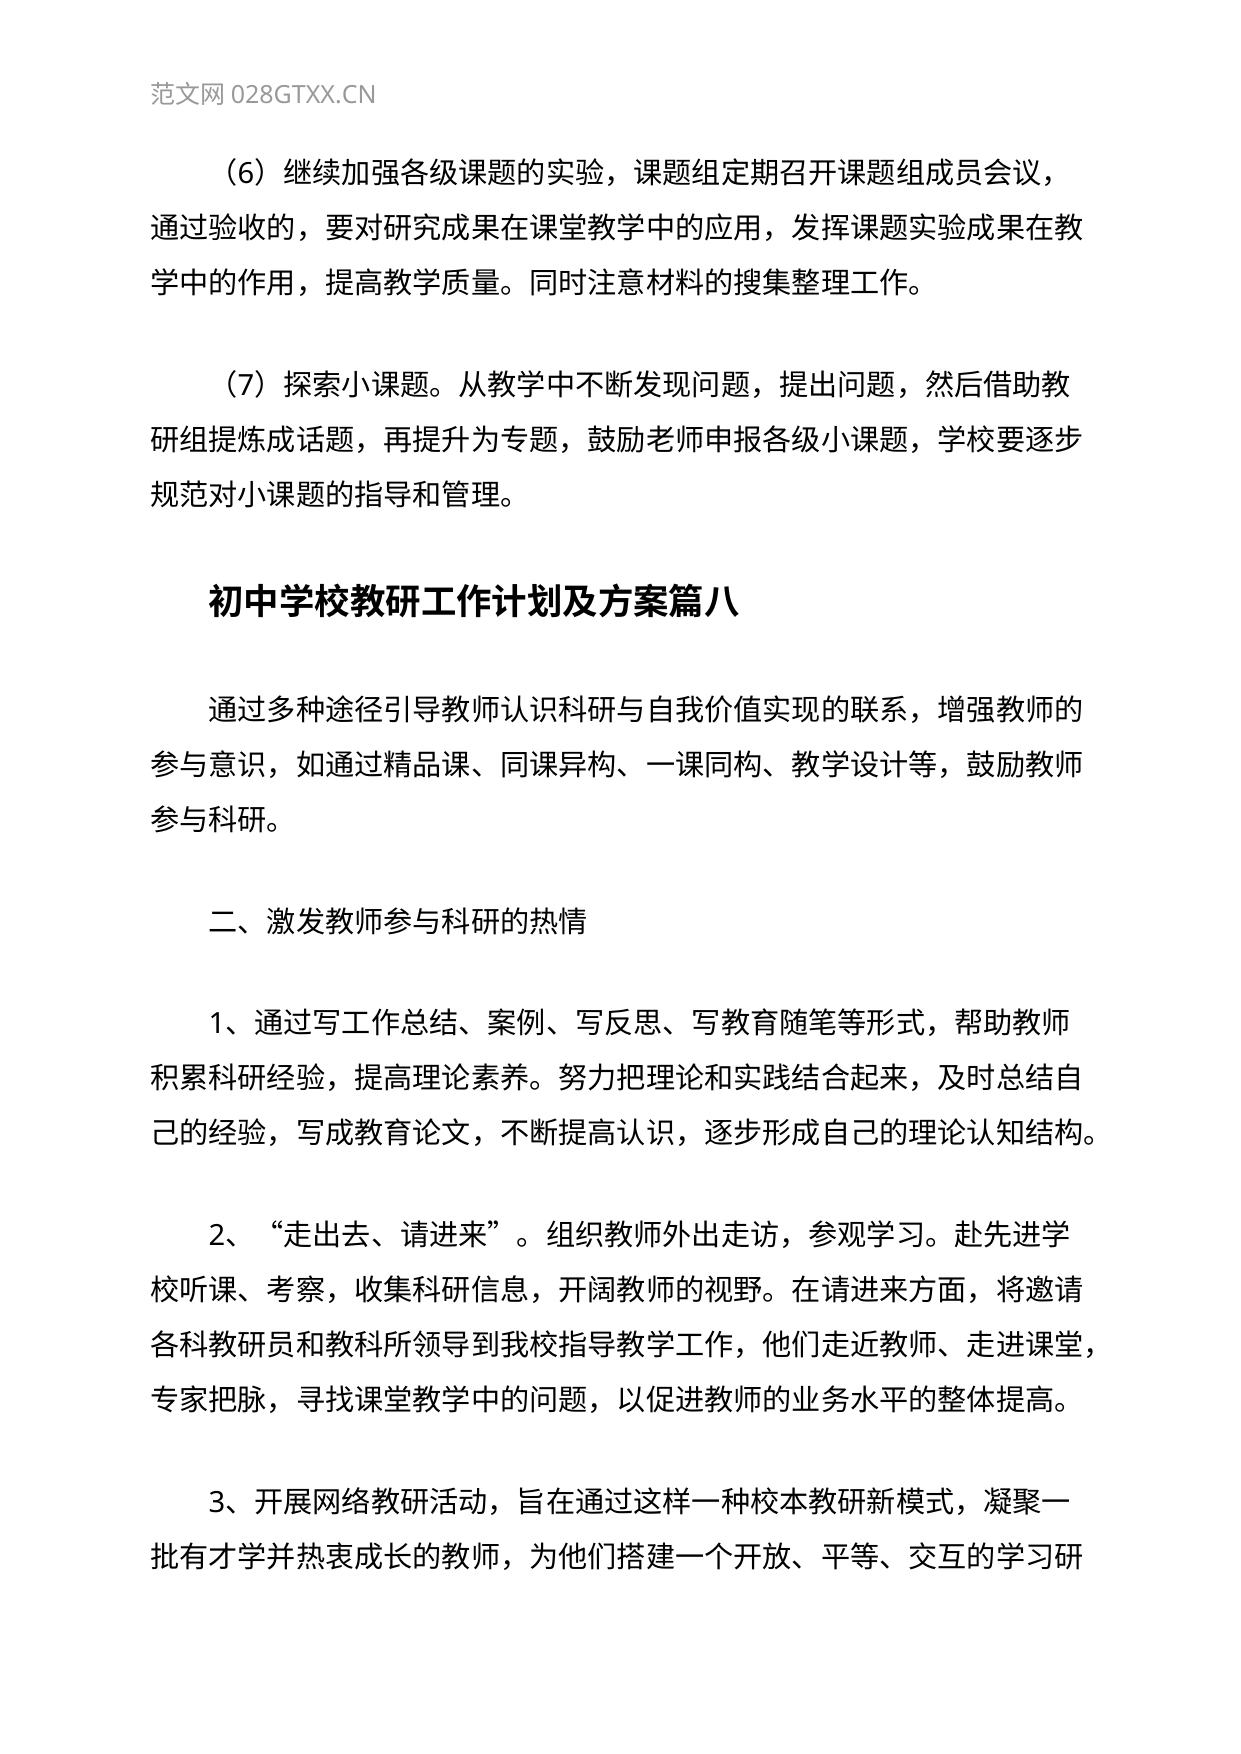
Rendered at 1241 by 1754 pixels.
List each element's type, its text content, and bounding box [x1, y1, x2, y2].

text 通过多种途径引导教师认识科研与自我价值实现的联系，增强教师的参与意识，如通过精品课、同课异构、一课同构、教学设计等，鼓励教师参与科研。 [150, 687, 1090, 839]
text （7）探索小课题。从教学中不断发现问题，提出问题，然后借助教研组提炼成话题，再提升为专题，鼓励老师申报各级小课题，学校要逐步规范对小课题的指导和管理。 [150, 362, 1090, 514]
text 二、激发教师参与科研的热情 [150, 898, 1090, 941]
text 初中学校教研工作计划及方案篇八 [150, 573, 1090, 624]
text 2、“走出去、请进来”。组织教师外出走访，参观学习。赴先进学校听课、考察，收集科研信息，开阔教师的视野。在请进来方面，将邀请各科教研员和教科所领导到我校指导教学工作，他们走近教师、走进课堂，专家把脉，寻找课堂教学中的问题，以促进教师的业务水平的整体提高。 [150, 1212, 1090, 1419]
text 1、通过写工作总结、案例、写反思、写教育随笔等形式，帮助教师积累科研经验，提高理论素养。努力把理论和实践结合起来，及时总结自己的经验，写成教育论文，不断提高认识，逐步形成自己的理论认知结构。 [150, 1000, 1090, 1152]
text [150, 1478, 1090, 1576]
text （6）继续加强各级课题的实验，课题组定期召开课题组成员会议，通过验收的，要对研究成果在课堂教学中的应用，发挥课题实验成果在教学中的作用，提高教学质量。同时注意材料的搜集整理工作。 [150, 150, 1090, 302]
